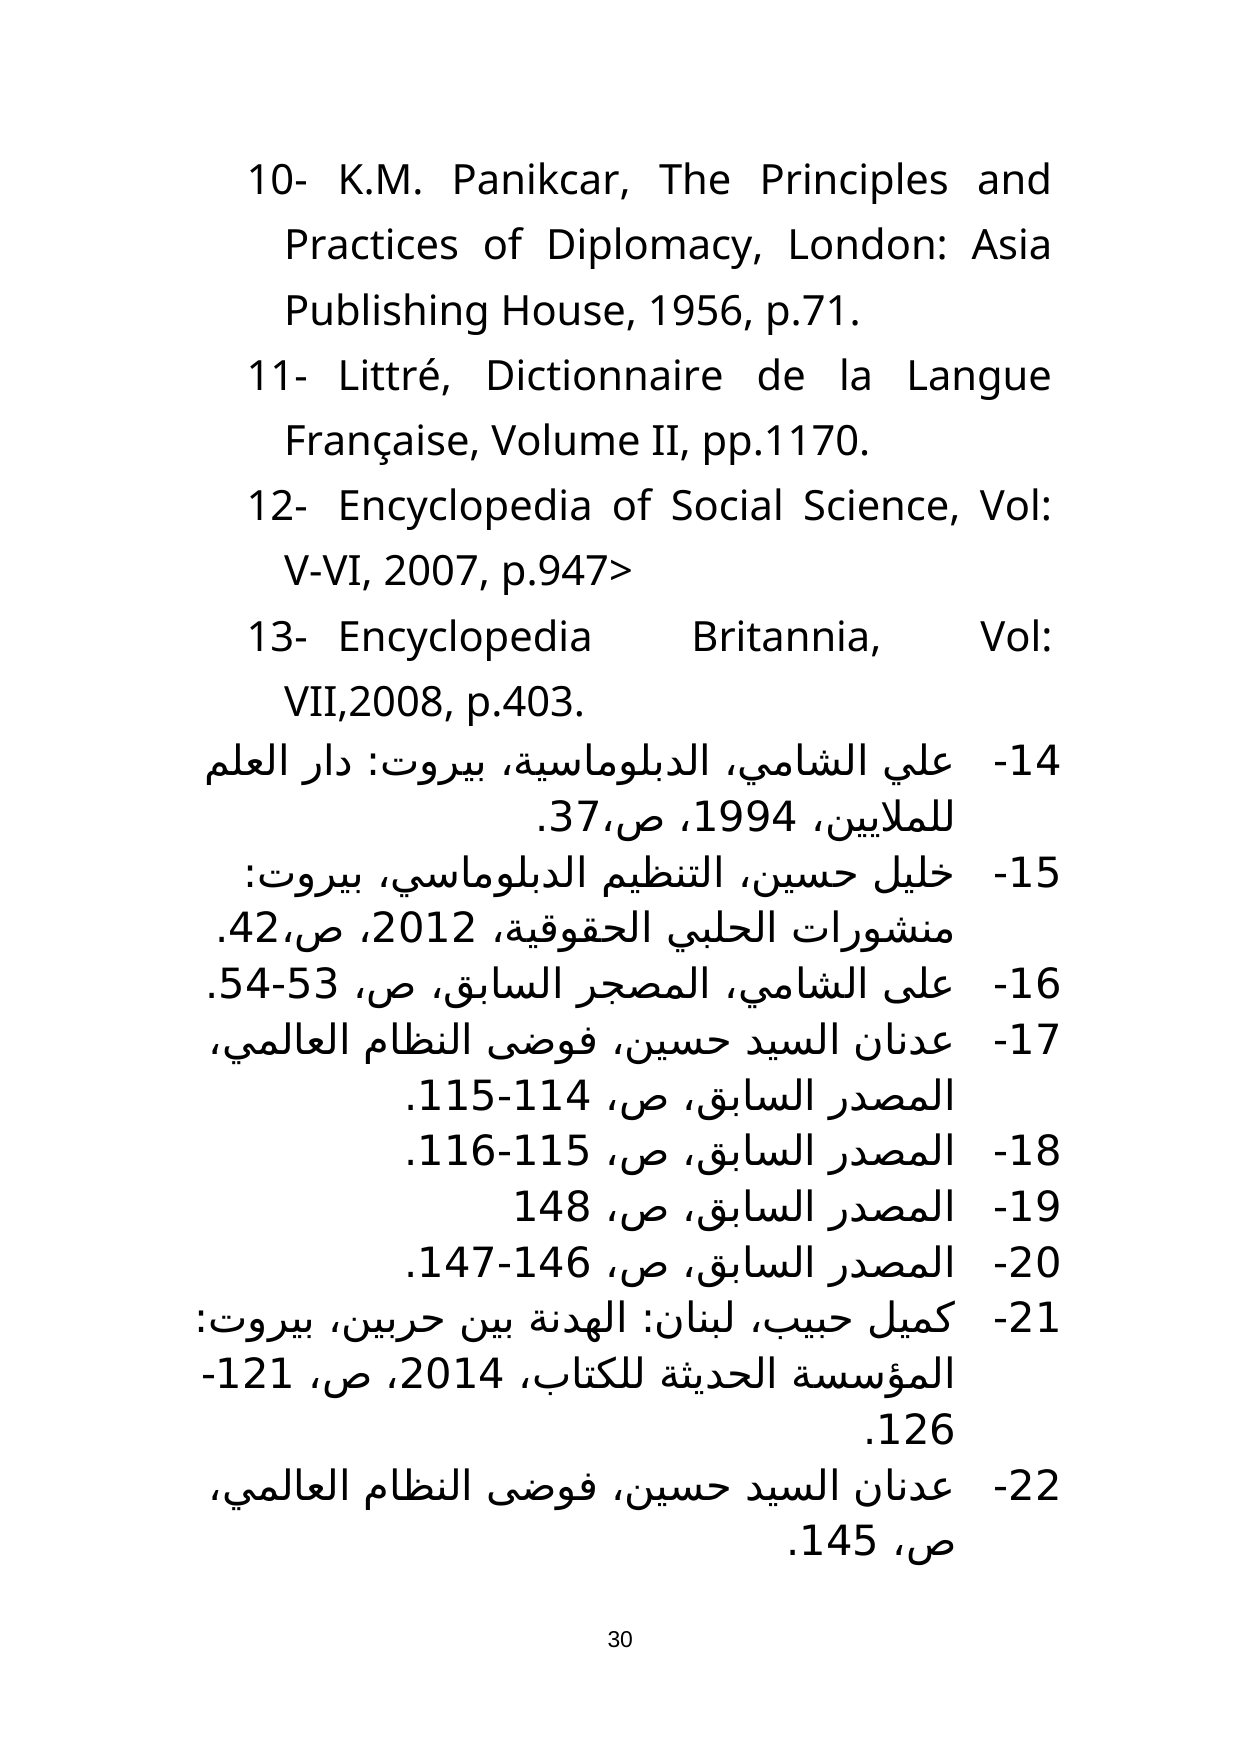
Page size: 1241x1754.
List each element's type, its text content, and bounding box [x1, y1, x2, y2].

list المصدر السابق، ص، 148 [187, 1183, 994, 1231]
list Encyclopedia Britannia, Vol: VII,2008, p.403. [246, 606, 1053, 728]
list المصدر السابق، ص، 115-116. [187, 1127, 994, 1176]
list عدنان السيد حسين، فوضى النظام العالمي، ص، 145. [187, 1461, 994, 1566]
list Encyclopedia of Social Science, Vol: V-VI, 2007, p.947> [246, 476, 1053, 598]
list كميل حبيب، لبنان: الهدنة بين حربين، بيروت: المؤسسة الحديثة للكتاب، 2014، ص، 121-126. [187, 1294, 994, 1454]
list K.M. Panikcar, The Principles and Practices of Diplomacy, London: Asia Publishing House, 1956, p.71. [246, 150, 1053, 337]
list Littré, Dictionnaire de la Langue Française, Volume II, pp.1170. [246, 346, 1053, 468]
list خليل حسين، التنظيم الدبلوماسي، بيروت: منشورات الحلبي الحقوقية، 2012، ص،42. [187, 848, 994, 953]
list المصدر السابق، ص، 146-147. [187, 1238, 994, 1287]
list على الشامي، المصجر السابق، ص، 53-54. [187, 960, 994, 1008]
list علي الشامي، الدبلوماسية، بيروت: دار العلم للملايين، 1994، ص،37. [187, 737, 994, 841]
list عدنان السيد حسين، فوضى النظام العالمي، المصدر السابق، ص، 114-115. [187, 1016, 994, 1120]
